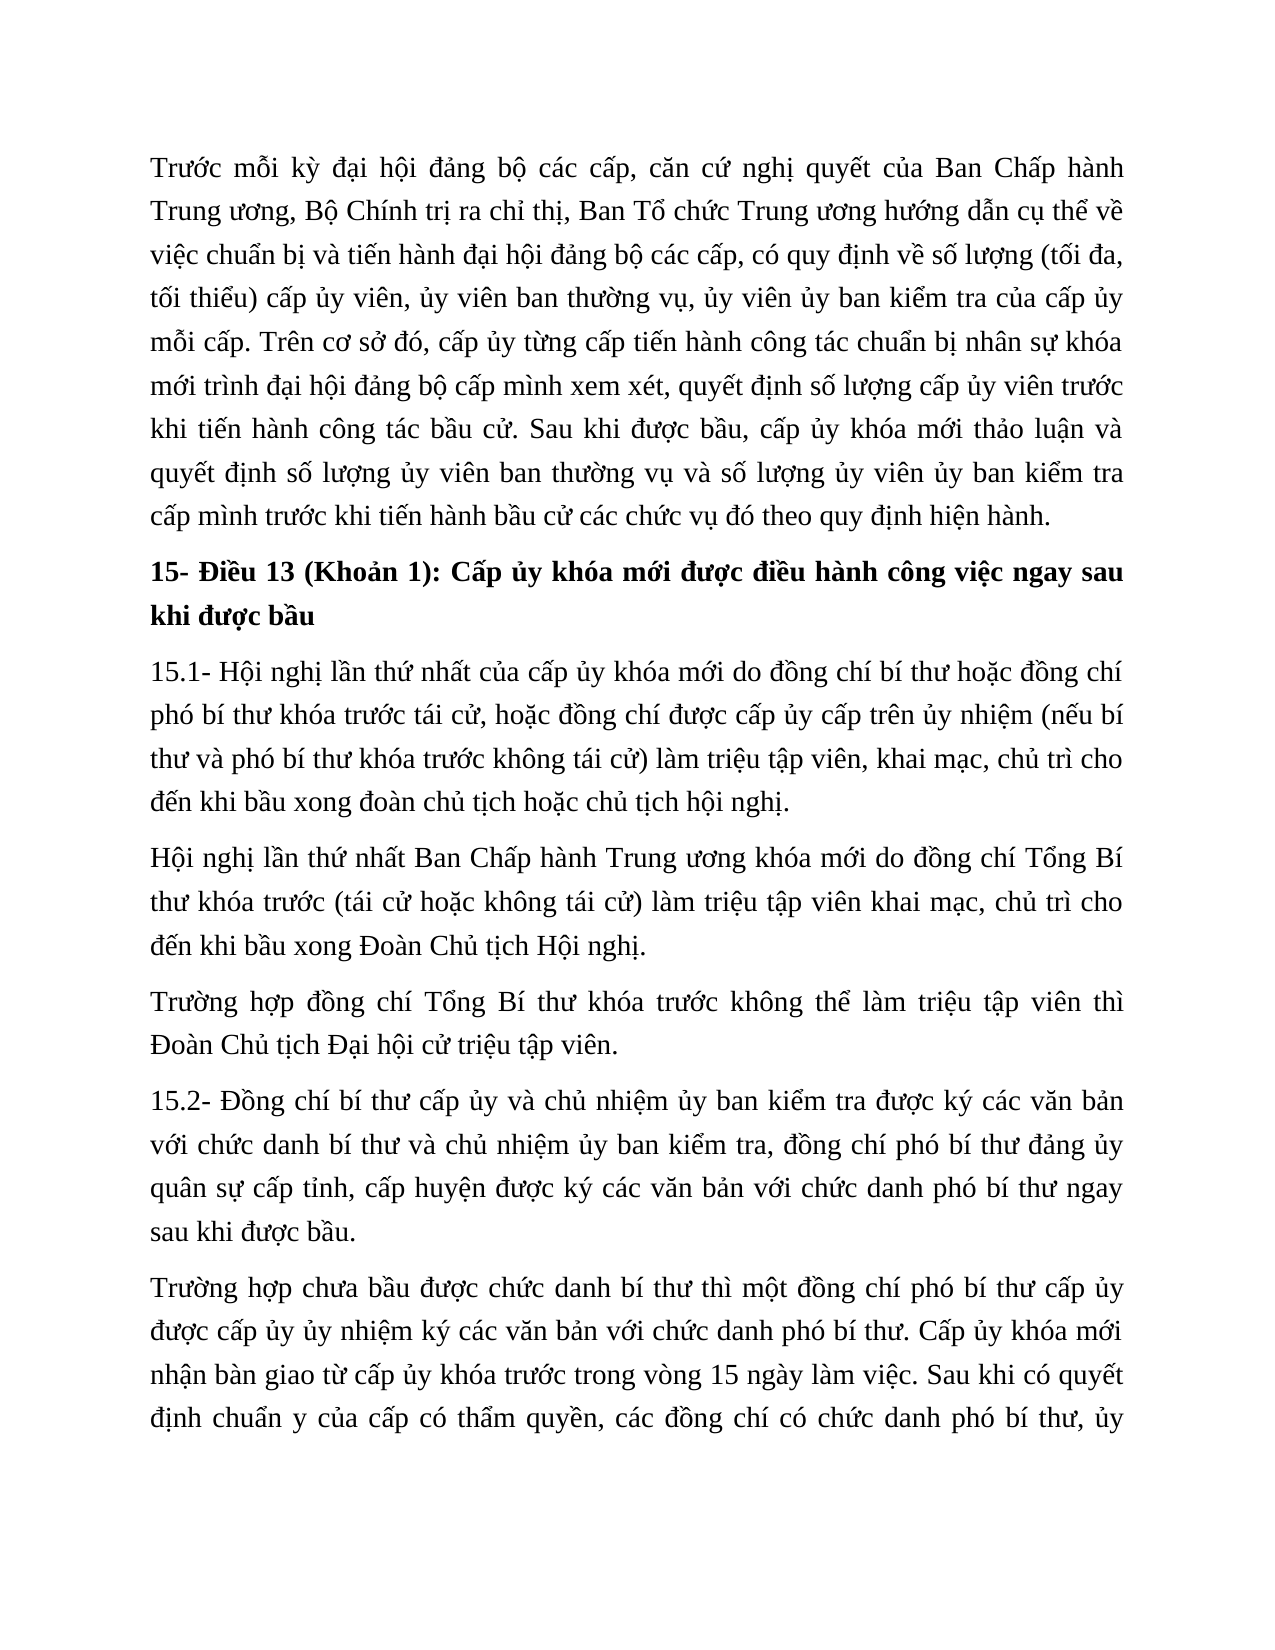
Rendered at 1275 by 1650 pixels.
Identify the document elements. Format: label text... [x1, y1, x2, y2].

text 15- Điều 13 (Khoản 1): Cấp ủy khóa mới được điều hành công việc ngay sau khi được bầu [150, 554, 1125, 631]
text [150, 1270, 1125, 1434]
text Trường hợp đồng chí Tổng Bí thư khóa trước không thể làm triệu tập viên thì Đoàn Chủ tịch Đại hội cử triệu tập viên. [150, 984, 1125, 1061]
text Hội nghị lần thứ nhất Ban Chấp hành Trung ương khóa mới do đồng chí Tổng Bí thư khóa trước (tái cử hoặc không tái cử) làm triệu tập viên khai mạc, chủ trì cho đến khi bầu xong Đoàn Chủ tịch Hội nghị. [150, 841, 1125, 961]
text 15.2- Đồng chí bí thư cấp ủy và chủ nhiệm ủy ban kiểm tra được ký các văn bản với chức danh bí thư và chủ nhiệm ủy ban kiểm tra, đồng chí phó bí thư đảng ủy quân sự cấp tỉnh, cấp huyện được ký các văn bản với chức danh phó bí thư ngay sau khi được bầu. [150, 1083, 1125, 1247]
text 15.1- Hội nghị lần thứ nhất của cấp ủy khóa mới do đồng chí bí thư hoặc đồng chí phó bí thư khóa trước tái cử, hoặc đồng chí được cấp ủy cấp trên ủy nhiệm (nếu bí thư và phó bí thư khóa trước không tái cử) làm triệu tập viên, khai mạc, chủ trì cho đến khi bầu xong đoàn chủ tịch hoặc chủ tịch hội nghị. [150, 654, 1125, 818]
text Trước mỗi kỳ đại hội đảng bộ các cấp, căn cứ nghị quyết của Ban Chấp hành Trung ương, Bộ Chính trị ra chỉ thị, Ban Tổ chức Trung ương hướng dẫn cụ thể về việc chuẩn bị và tiến hành đại hội đảng bộ các cấp, có quy định về số lượng (tối đa, tối thiểu) cấp ủy viên, ủy viên ban thường vụ, ủy viên ủy ban kiểm tra của cấp ủy mỗi cấp. Trên cơ sở đó, cấp ủy từng cấp tiến hành công tác chuẩn bị nhân sự khóa mới trình đại hội đảng bộ cấp mình xem xét, quyết định số lượng cấp ủy viên trước khi tiến hành công tác bầu cử. Sau khi được bầu, cấp ủy khóa mới thảo luận và quyết định số lượng ủy viên ban thường vụ và số lượng ủy viên ủy ban kiểm tra cấp mình trước khi tiến hành bầu cử các chức vụ đó theo quy định hiện hành. [150, 150, 1125, 532]
